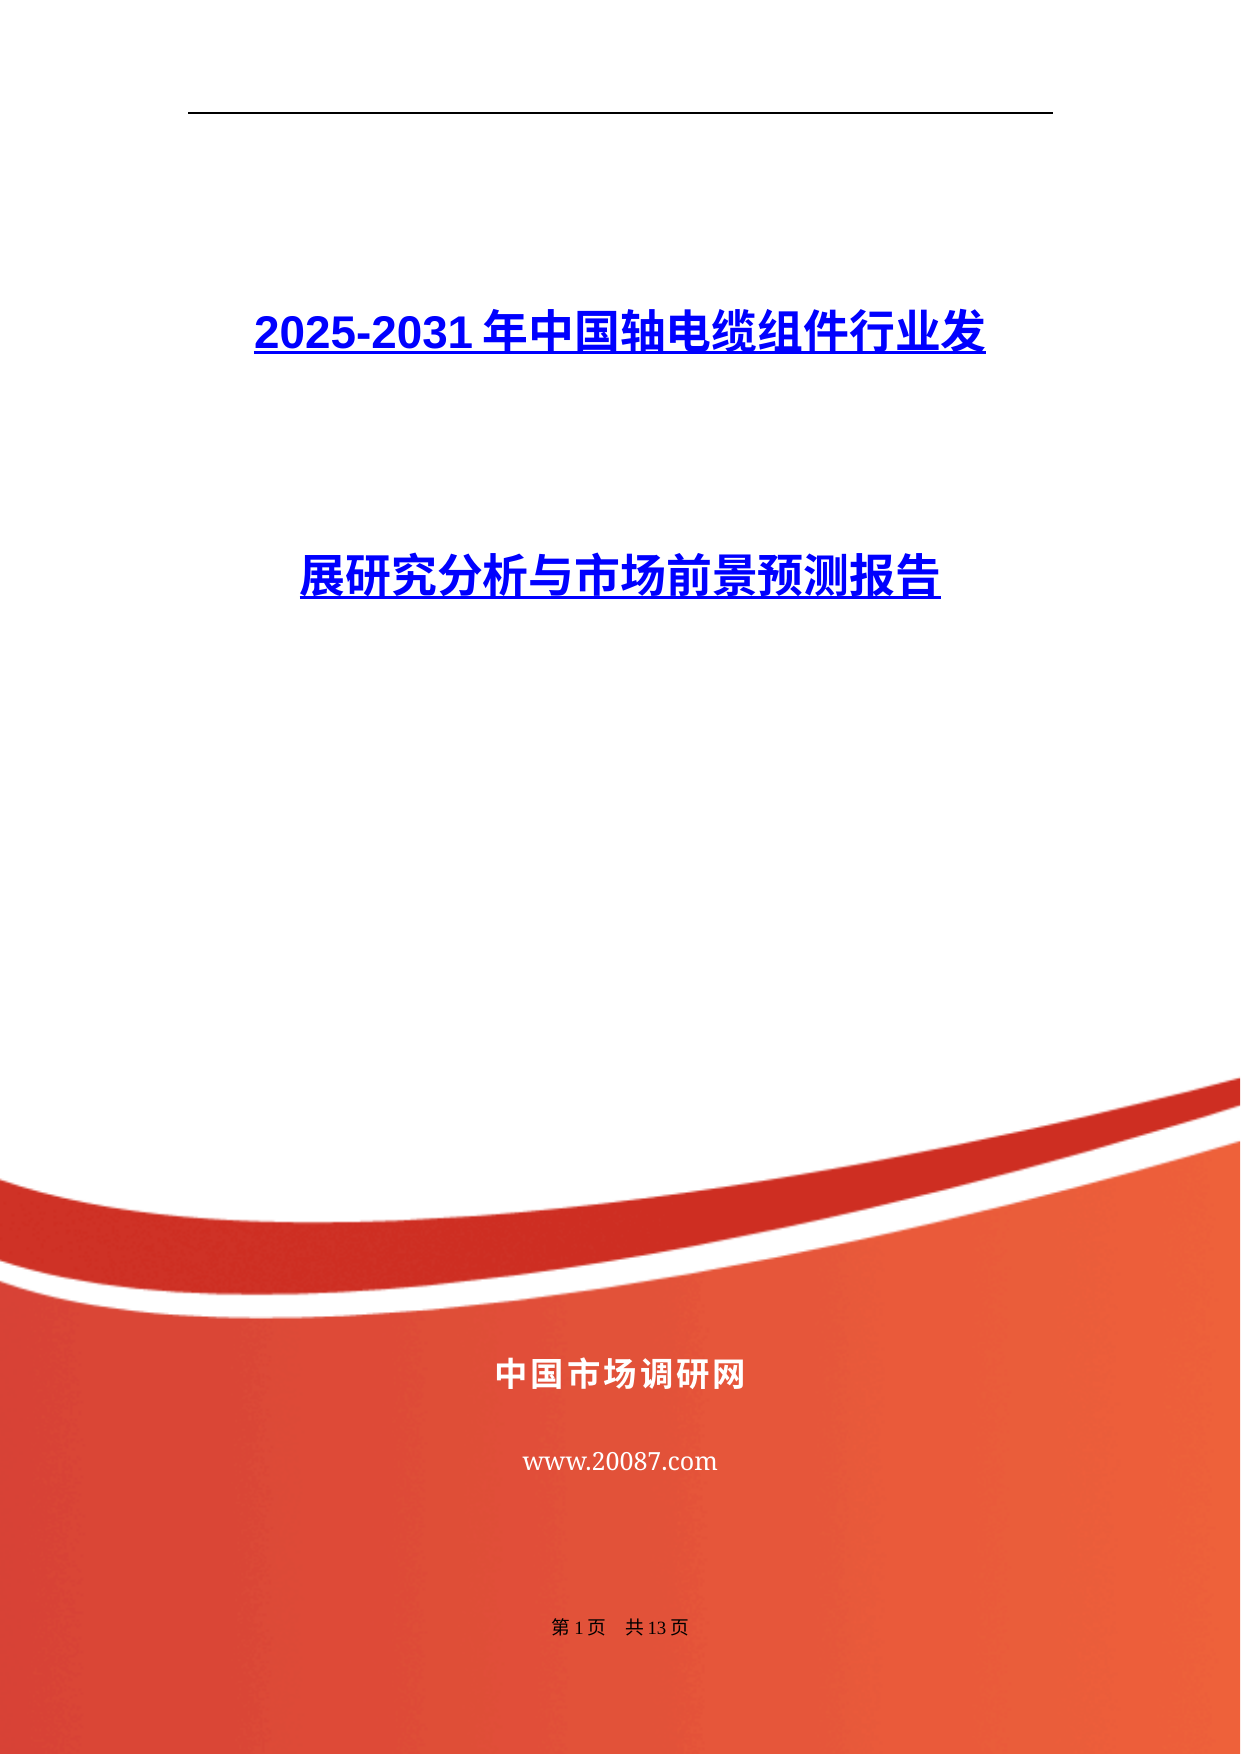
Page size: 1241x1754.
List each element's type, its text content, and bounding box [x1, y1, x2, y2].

subtitle 中国市场调研网 [187, 1339, 1053, 1404]
table_header 2025-2031年中国轴电缆组件行业发展研究分析与市场前景预测报告 [188, 207, 1053, 773]
picture [0, 1006, 1241, 1754]
text www.20087.com [187, 1428, 1053, 1493]
